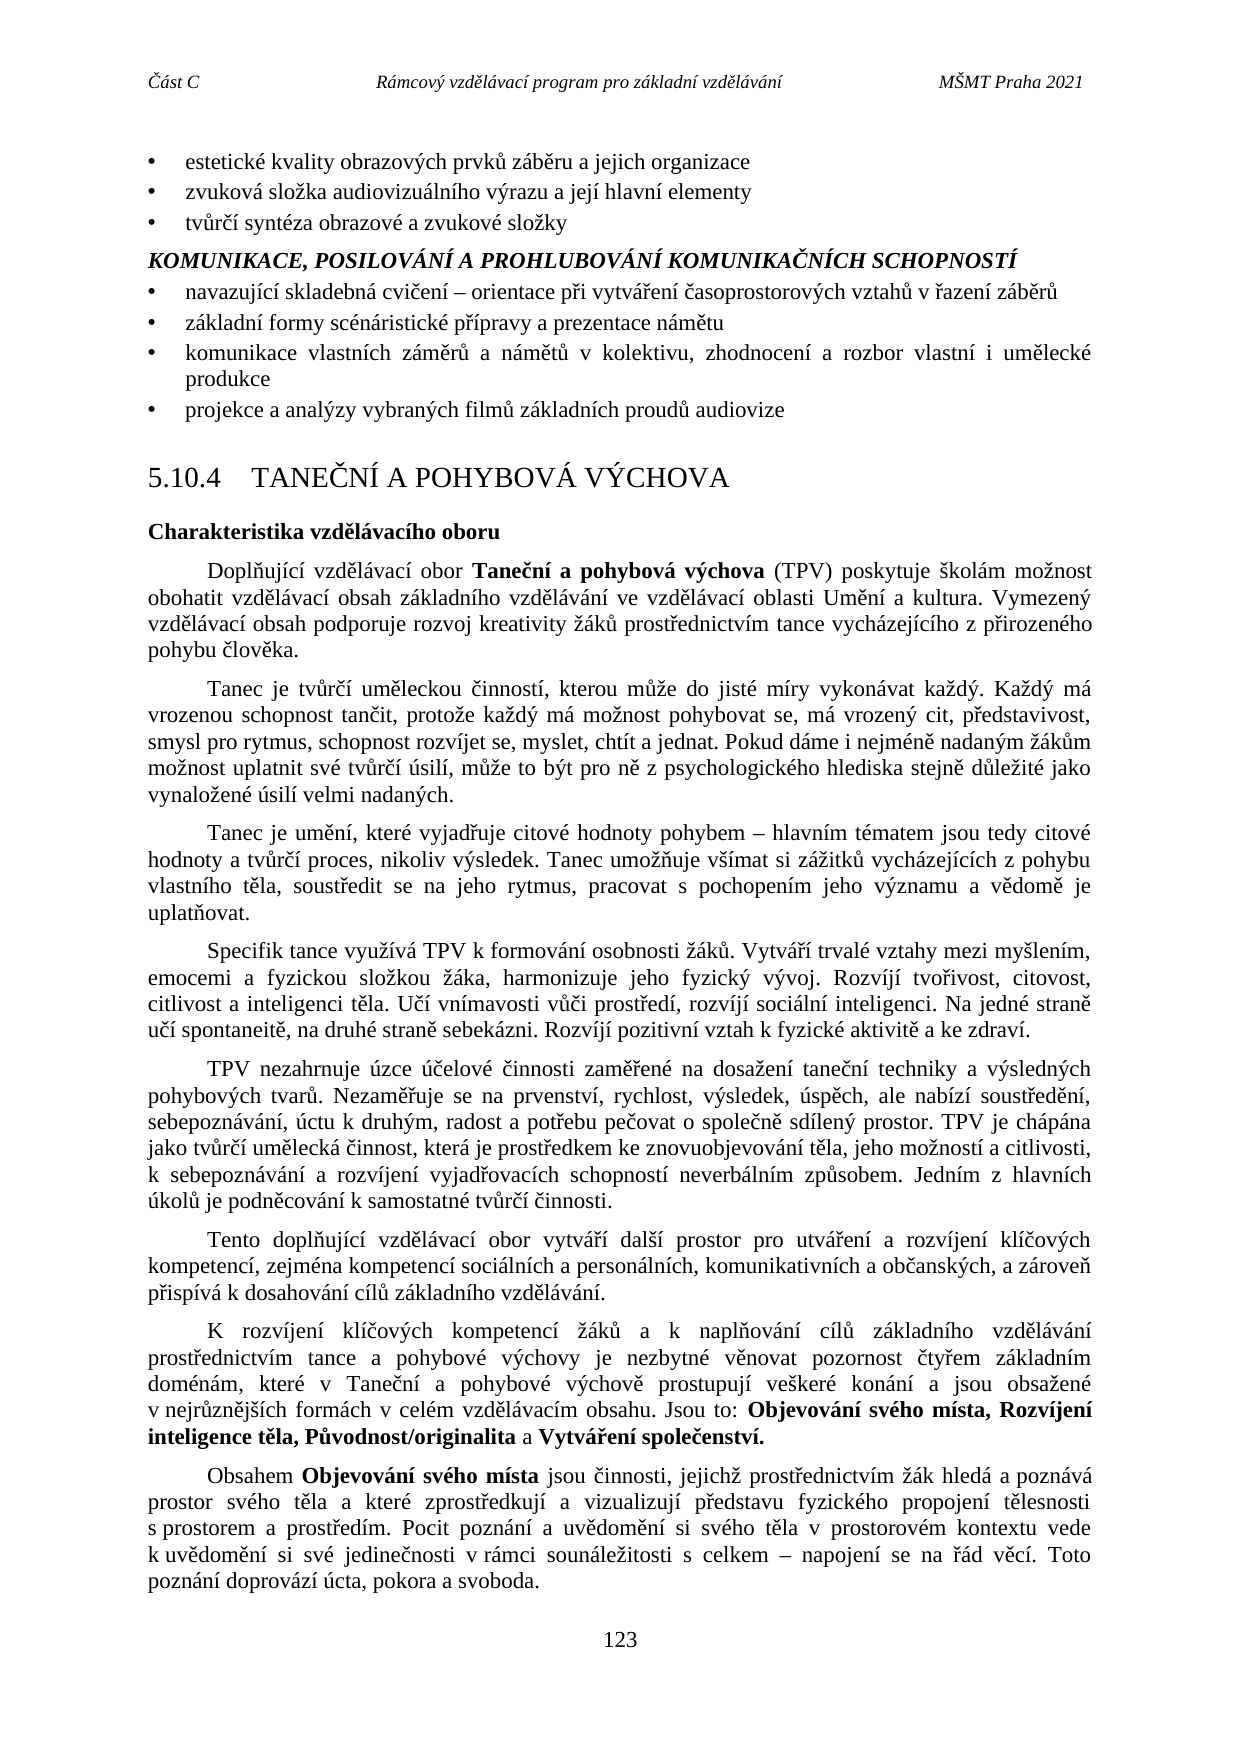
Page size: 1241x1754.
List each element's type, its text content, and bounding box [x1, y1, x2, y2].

text Tanec je umění, které vyjadřuje citové hodnoty pohybem – hlavním tématem jsou tedy citové hodnoty a tvůrčí proces, nikoliv výsledek. Tanec umožňuje všímat si zážitků vycházejících z pohybu vlastního těla, soustředit se na jeho rytmus, pracovat s pochopením jeho významu a vědomě je uplatňovat. [148, 819, 1092, 925]
text komunikace vlastních záměrů a námětů v kolektivu, zhodnocení a rozbor vlastní i umělecké produkce [148, 339, 1092, 392]
text Specifik tance využívá TPV k formování osobnosti žáků. Vytváří trvalé vztahy mezi myšlením, emocemi a fyzickou složkou žáka, harmonizuje jeho fyzický vývoj. Rozvíjí tvořivost, citovost, citlivost a inteligenci těla. Učí vnímavosti vůči prostředí, rozvíjí sociální inteligenci. Na jedné straně učí spontaneitě, na druhé straně sebekázni. Rozvíjí pozitivní vztah k fyzické aktivitě a ke zdraví. [148, 937, 1092, 1043]
text Doplňující vzdělávací obor Taneční a pohybová výchova (TPV) poskytuje školám možnost obohatit vzdělávací obsah základního vzdělávání ve vzdělávací oblasti Umění a kultura. Vymezený vzdělávací obsah podporuje rozvoj kreativity žáků prostřednictvím tance vycházejícího z přirozeného pohybu člověka. [148, 557, 1092, 663]
text estetické kvality obrazových prvků záběru a jejich organizace [148, 148, 1092, 174]
text základní formy scénáristické přípravy a prezentace námětu [148, 309, 1092, 335]
text Obsahem Objevování svého místa jsou činnosti, jejichž prostřednictvím žák hledá a poznává prostor svého těla a které zprostředkují a vizualizují představu fyzického propojení tělesnosti s prostorem a prostředím. Pocit poznání a uvědomění si svého těla v prostorovém kontextu vede k uvědomění si své jedinečnosti v rámci sounáležitosti s celkem – napojení se na řád věcí. Toto poznání doprovází úcta, pokora a svoboda. [148, 1462, 1092, 1593]
text projekce a analýzy vybraných filmů základních proudů audiovize [148, 396, 1092, 422]
text Charakteristika vzdělávacího oboru [148, 518, 1092, 545]
text KOMUNIKACE, POSILOVÁNÍ A PROHLUBOVÁNÍ KOMUNIKAČNÍCH SCHOPNOSTÍ [148, 248, 1092, 274]
text tvůrčí syntéza obrazové a zvukové složky [148, 209, 1092, 235]
subtitle TANEČNÍ A POHYBOVÁ VÝCHOVA [148, 460, 1092, 493]
text K rozvíjení klíčových kompetencí žáků a k naplňování cílů základního vzdělávání prostřednictvím tance a pohybové výchovy je nezbytné věnovat pozornost čtyřem základním doménám, které v Taneční a pohybové výchově prostupují veškeré konání a jsou obsažené v nejrůznějších formách v celém vzdělávacím obsahu. Jsou to: Objevování svého místa, Rozvíjení inteligence těla, Původnost/originalita a Vytváření společenství. [148, 1317, 1092, 1449]
text Tanec je tvůrčí uměleckou činností, kterou může do jisté míry vykonávat každý. Každý má vrozenou schopnost tančit, protože každý má možnost pohybovat se, má vrozený cit, představivost, smysl pro rytmus, schopnost rozvíjet se, myslet, chtít a jednat. Pokud dáme i nejméně nadaným žákům možnost uplatnit své tvůrčí úsilí, může to být pro ně z psychologického hlediska stejně důležité jako vynaložené úsilí velmi nadaných. [148, 675, 1092, 807]
text zvuková složka audiovizuálního výrazu a její hlavní elementy [148, 178, 1092, 204]
text Tento doplňující vzdělávací obor vytváří další prostor pro utváření a rozvíjení klíčových kompetencí, zejména kompetencí sociálních a personálních, komunikativních a občanských, a zároveň přispívá k dosahování cílů základního vzdělávání. [148, 1226, 1092, 1305]
text TPV nezahrnuje úzce účelové činnosti zaměřené na dosažení taneční techniky a výsledných pohybových tvarů. Nezaměřuje se na prvenství, rychlost, výsledek, úspěch, ale nabízí soustředění, sebepoznávání, úctu k druhým, radost a potřebu pečovat o společně sdílený prostor. TPV je chápána jako tvůrčí umělecká činnost, která je prostředkem ke znovuobjevování těla, jeho možností a citlivosti, k sebepoznávání a rozvíjení vyjadřovacích schopností neverbálním způsobem. Jedním z hlavních úkolů je podněcování k samostatné tvůrčí činnosti. [148, 1055, 1092, 1213]
text navazující skladebná cvičení – orientace při vytváření časoprostorových vztahů v řazení záběrů [148, 278, 1092, 304]
